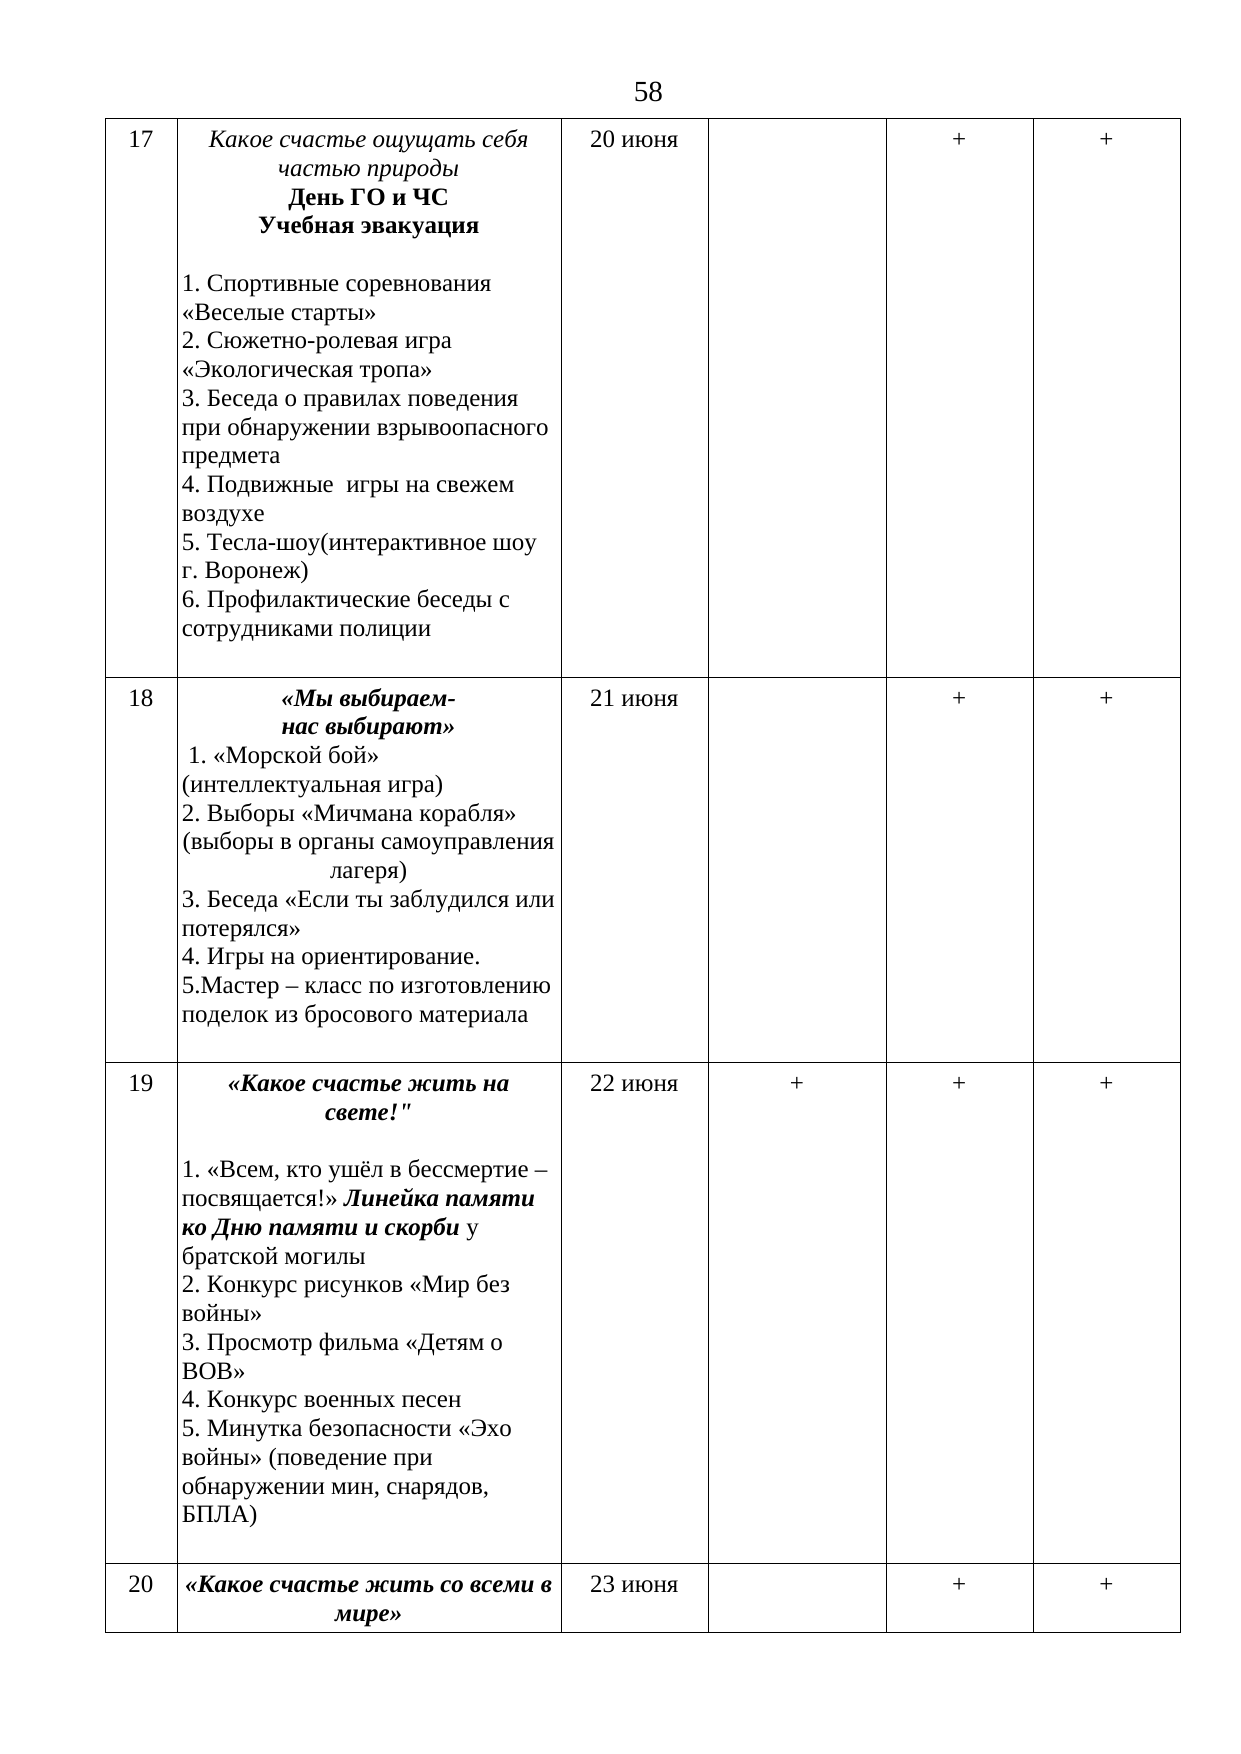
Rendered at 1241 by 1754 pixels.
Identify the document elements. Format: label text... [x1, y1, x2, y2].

table_cell 21 июня [562, 678, 708, 1062]
table_cell + [887, 1063, 1033, 1563]
table_cell + [1034, 119, 1180, 676]
table_cell + [1034, 1564, 1180, 1632]
table_cell 17 [106, 119, 177, 676]
table_cell 23 июня [562, 1564, 708, 1632]
table_cell + [1034, 678, 1180, 1062]
table_cell 20 июня [562, 119, 708, 676]
table_cell 20 [106, 1564, 177, 1632]
table_cell + [887, 119, 1033, 676]
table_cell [178, 1564, 561, 1632]
table_cell + [887, 678, 1033, 1062]
table_cell + [887, 1564, 1033, 1632]
table_cell [709, 119, 886, 676]
table_cell «Какое счастье жить на свете!" 1. «Всем, кто ушёл в бессмертие – посвящается!» Линейка памяти ко Дню памяти и скорби у братской могилы 2. Конкурс рисунков «Мир без войны» 3. Просмотр фильма «Детям о ВОВ» 4. Конкурс военных песен 5. Минутка безопасности «Эхо войны» (поведение при обнаружении мин, снарядов, БПЛА) [178, 1063, 561, 1563]
table_cell [709, 1564, 886, 1632]
table_cell 19 [106, 1063, 177, 1563]
table_cell + [1034, 1063, 1180, 1563]
table_cell 18 [106, 678, 177, 1062]
table_cell 22 июня [562, 1063, 708, 1563]
table_cell [709, 678, 886, 1062]
table_cell Какое счастье ощущать себя частью природы День ГО и ЧС Учебная эвакуация 1. Спортивные соревнования «Веселые старты» 2. Сюжетно-ролевая игра «Экологическая тропа» 3. Беседа о правилах поведения при обнаружении взрывоопасного предмета 4. Подвижные игры на свежем воздухе 5. Тесла-шоу(интерактивное шоу г. Воронеж) 6. Профилактические беседы с сотрудниками полиции [178, 119, 561, 676]
table_cell + [709, 1063, 886, 1563]
table_cell «Мы выбираем- нас выбирают» 1. «Морской бой» (интеллектуальная игра) 2. Выборы «Мичмана корабля» (выборы в органы самоуправления лагеря) 3. Беседа «Если ты заблудился или потерялся» 4. Игры на ориентирование. 5.Мастер – класс по изготовлению поделок из бросового материала [178, 678, 561, 1062]
